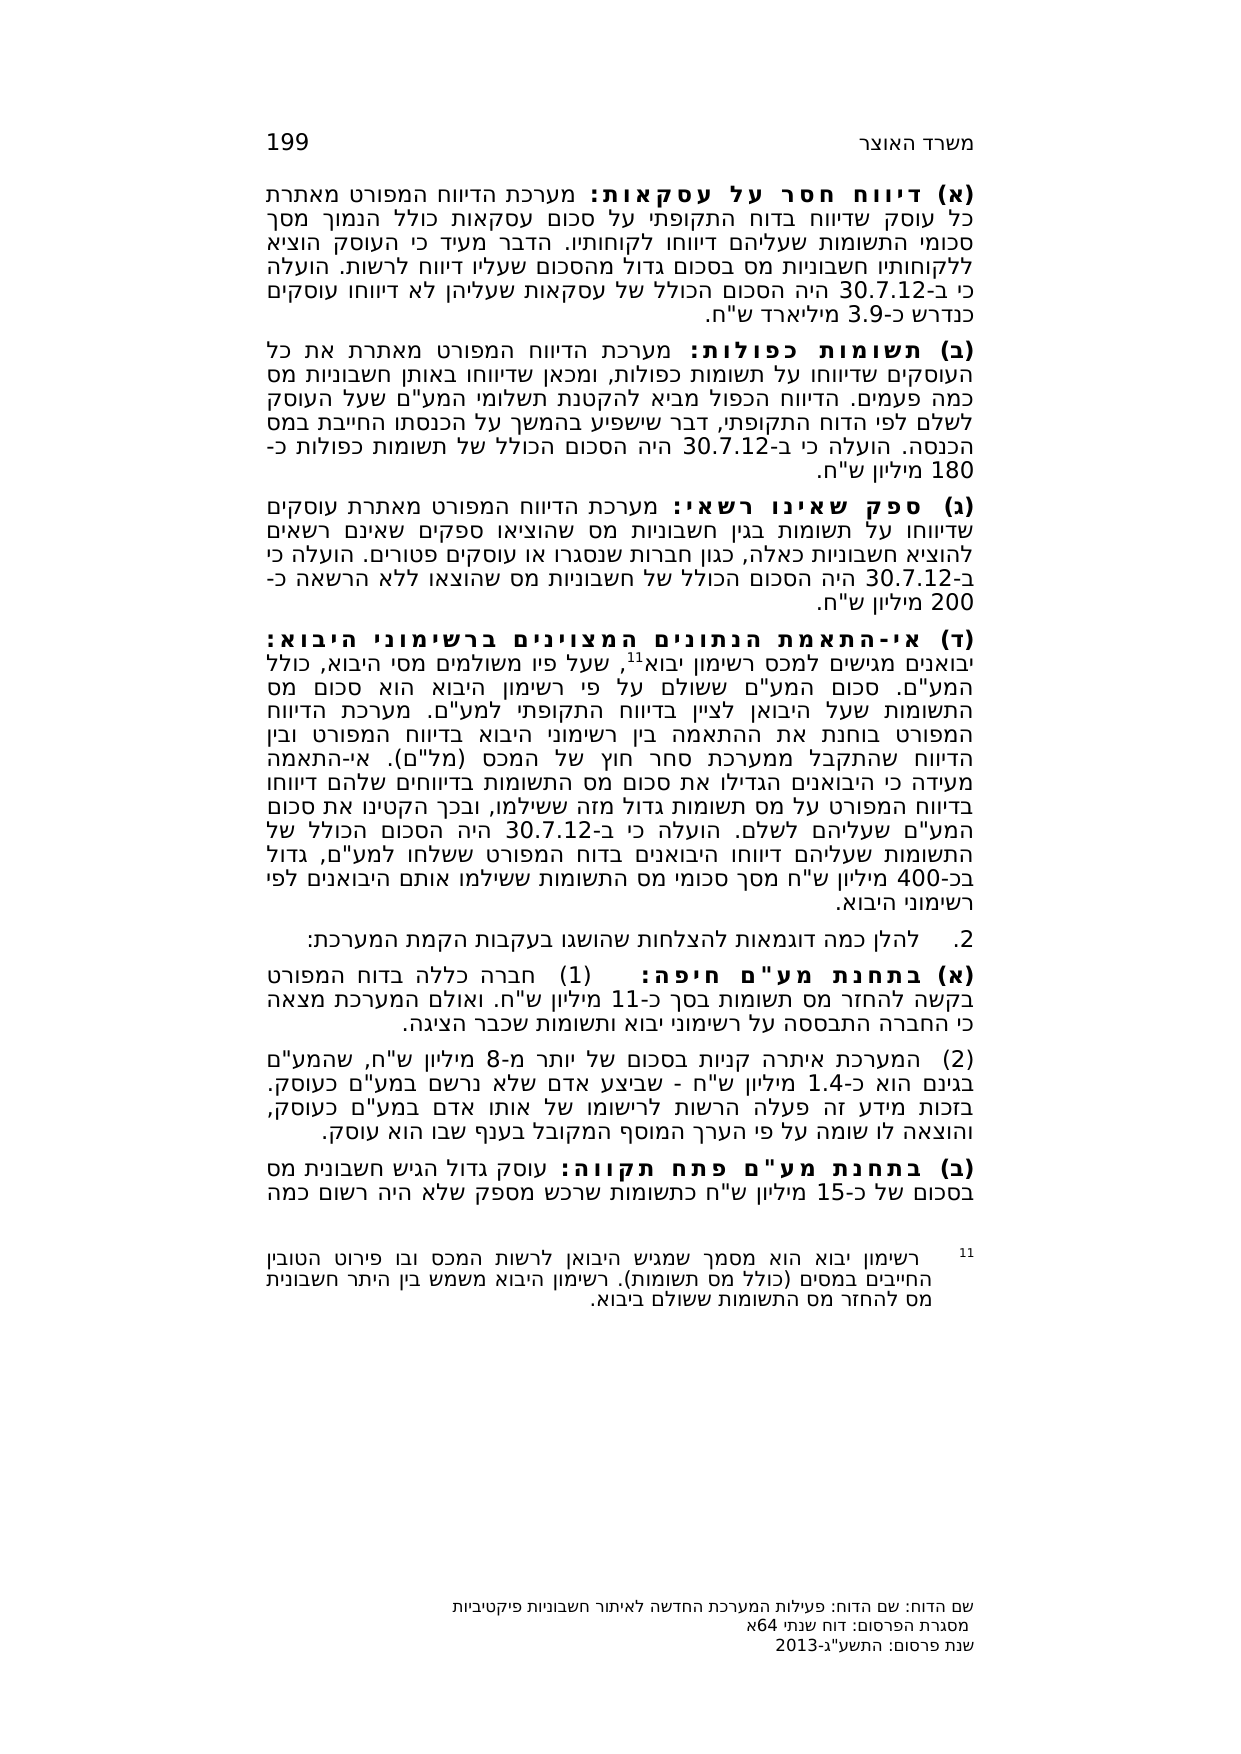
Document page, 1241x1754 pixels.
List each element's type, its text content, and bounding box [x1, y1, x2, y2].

text (ב) בתחנת מע"ם פתח תקווה: עוסק גדול הגיש חשבונית מס בסכום של כ-15 מיליון ש"ח כתשומות שרכש מספק שלא היה רשום כמה שנים במע"ם כעוסק פעיל ולא הגיש דוחות. המערכת איתרה אותו, והוא חויב במע"ם בסך של כ-5 מיליון ש"ח, כולל כפל מס. [266, 1157, 974, 1205]
text (א) בתחנת מע"ם חיפה: (1) חברה כללה בדוח המפורט בקשה להחזר מס תשומות בסך כ-11 מיליון ש"ח. ואולם המערכת מצאה כי החברה התבססה על רשימוני יבוא ותשומות שכבר הציגה. [266, 964, 974, 1036]
text 2. להלן כמה דוגמאות להצלחות שהושגו בעקבות הקמת המערכת: [266, 928, 974, 952]
text (ב) תשומות כפולות: מערכת הדיווח המפורט מאתרת את כל העוסקים שדיווחו על תשומות כפולות, ומכאן שדיווחו באותן חשבוניות מס כמה פעמים. הדיווח הכפול מביא להקטנת תשלומי המע"ם שעל העוסק לשלם לפי הדוח התקופתי, דבר שישפיע בהמשך על הכנסתו החייבת במס הכנסה. הועלה כי ב-30.7.12 היה הסכום הכולל של תשומות כפולות כ-180 מיליון ש"ח. [266, 339, 974, 483]
text (ג) ספק שאינו רשאי: מערכת הדיווח המפורט מאתרת עוסקים שדיווחו על תשומות בגין חשבוניות מס שהוציאו ספקים שאינם רשאים להוציא חשבוניות כאלה, כגון חברות שנסגרו או עוסקים פטורים. הועלה כי ב-30.7.12 היה הסכום הכולל של חשבוניות מס שהוצאו ללא הרשאה כ-200 מיליון ש"ח. [266, 496, 974, 615]
text (ד) אי-התאמת הנתונים המצוינים ברשימוני היבוא: יבואנים מגישים למכס רשימון יבוא, שעל פיו משולמים מסי היבוא, כולל המע"ם. סכום המע"ם ששולם על פי רשימון היבוא הוא סכום מס התשומות שעל היבואן לציין בדיווח התקופתי למע"ם. מערכת הדיווח המפורט בוחנת את ההתאמה בין רשימוני היבוא בדיווח המפורט ובין הדיווח שהתקבל ממערכת סחר חוץ של המכס (מל"ם). אי-התאמה מעידה כי היבואנים הגדילו את סכום מס התשומות בדיווחים שלהם דיווחו בדיווח המפורט על מס תשומות גדול מזה ששילמו, ובכך הקטינו את סכום המע"ם שעליהם לשלם. הועלה כי ב-30.7.12 היה הסכום הכולל של התשומות שעליהם דיווחו היבואנים בדוח המפורט ששלחו למע"ם, גדול בכ-400 מיליון ש"ח מסך סכומי מס התשומות ששילמו אותם היבואנים לפי רשימוני היבוא. [266, 628, 974, 915]
text (א) דיווח חסר על עסקאות: מערכת הדיווח המפורט מאתרת כל עוסק שדיווח בדוח התקופתי על סכום עסקאות כולל הנמוך מסך סכומי התשומות שעליהם דיווחו לקוחותיו. הדבר מעיד כי העוסק הוציא ללקוחותיו חשבוניות מס בסכום גדול מהסכום שעליו דיווח לרשות. הועלה כי ב-30.7.12 היה הסכום הכולל של עסקאות שעליהן לא דיווחו עוסקים כנדרש כ-3.9 מיליארד ש"ח. [266, 183, 974, 327]
text (2) המערכת איתרה קניות בסכום של יותר מ-8 מיליון ש"ח, שהמע"ם בגינם הוא כ-1.4 מיליון ש"ח - שביצע אדם שלא נרשם במע"ם כעוסק. בזכות מידע זה פעלה הרשות לרישומו של אותו אדם במע"ם כעוסק, והוצאה לו שומה על פי הערך המוסף המקובל בענף שבו הוא עוסק. [266, 1049, 974, 1144]
